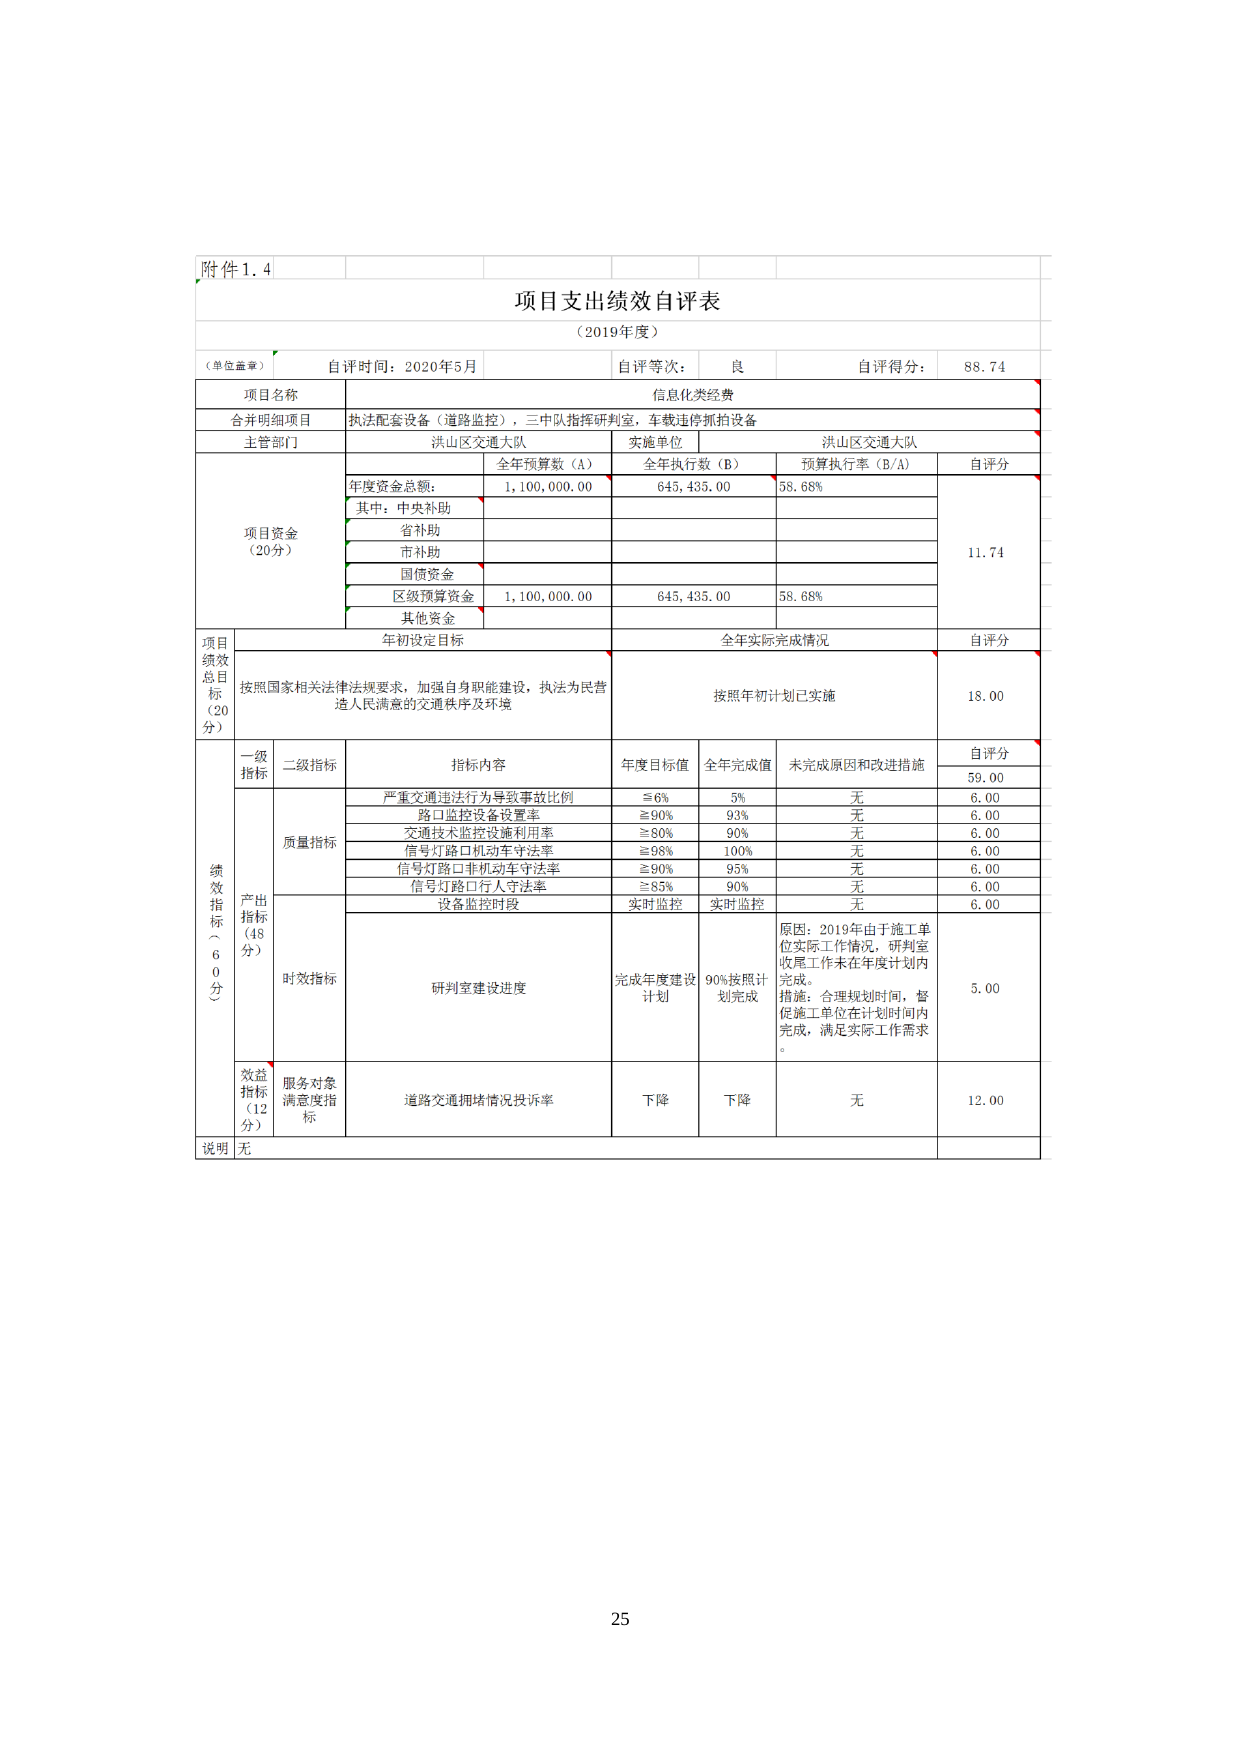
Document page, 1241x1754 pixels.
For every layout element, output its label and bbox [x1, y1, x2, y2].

picture [187, 255, 1052, 1167]
